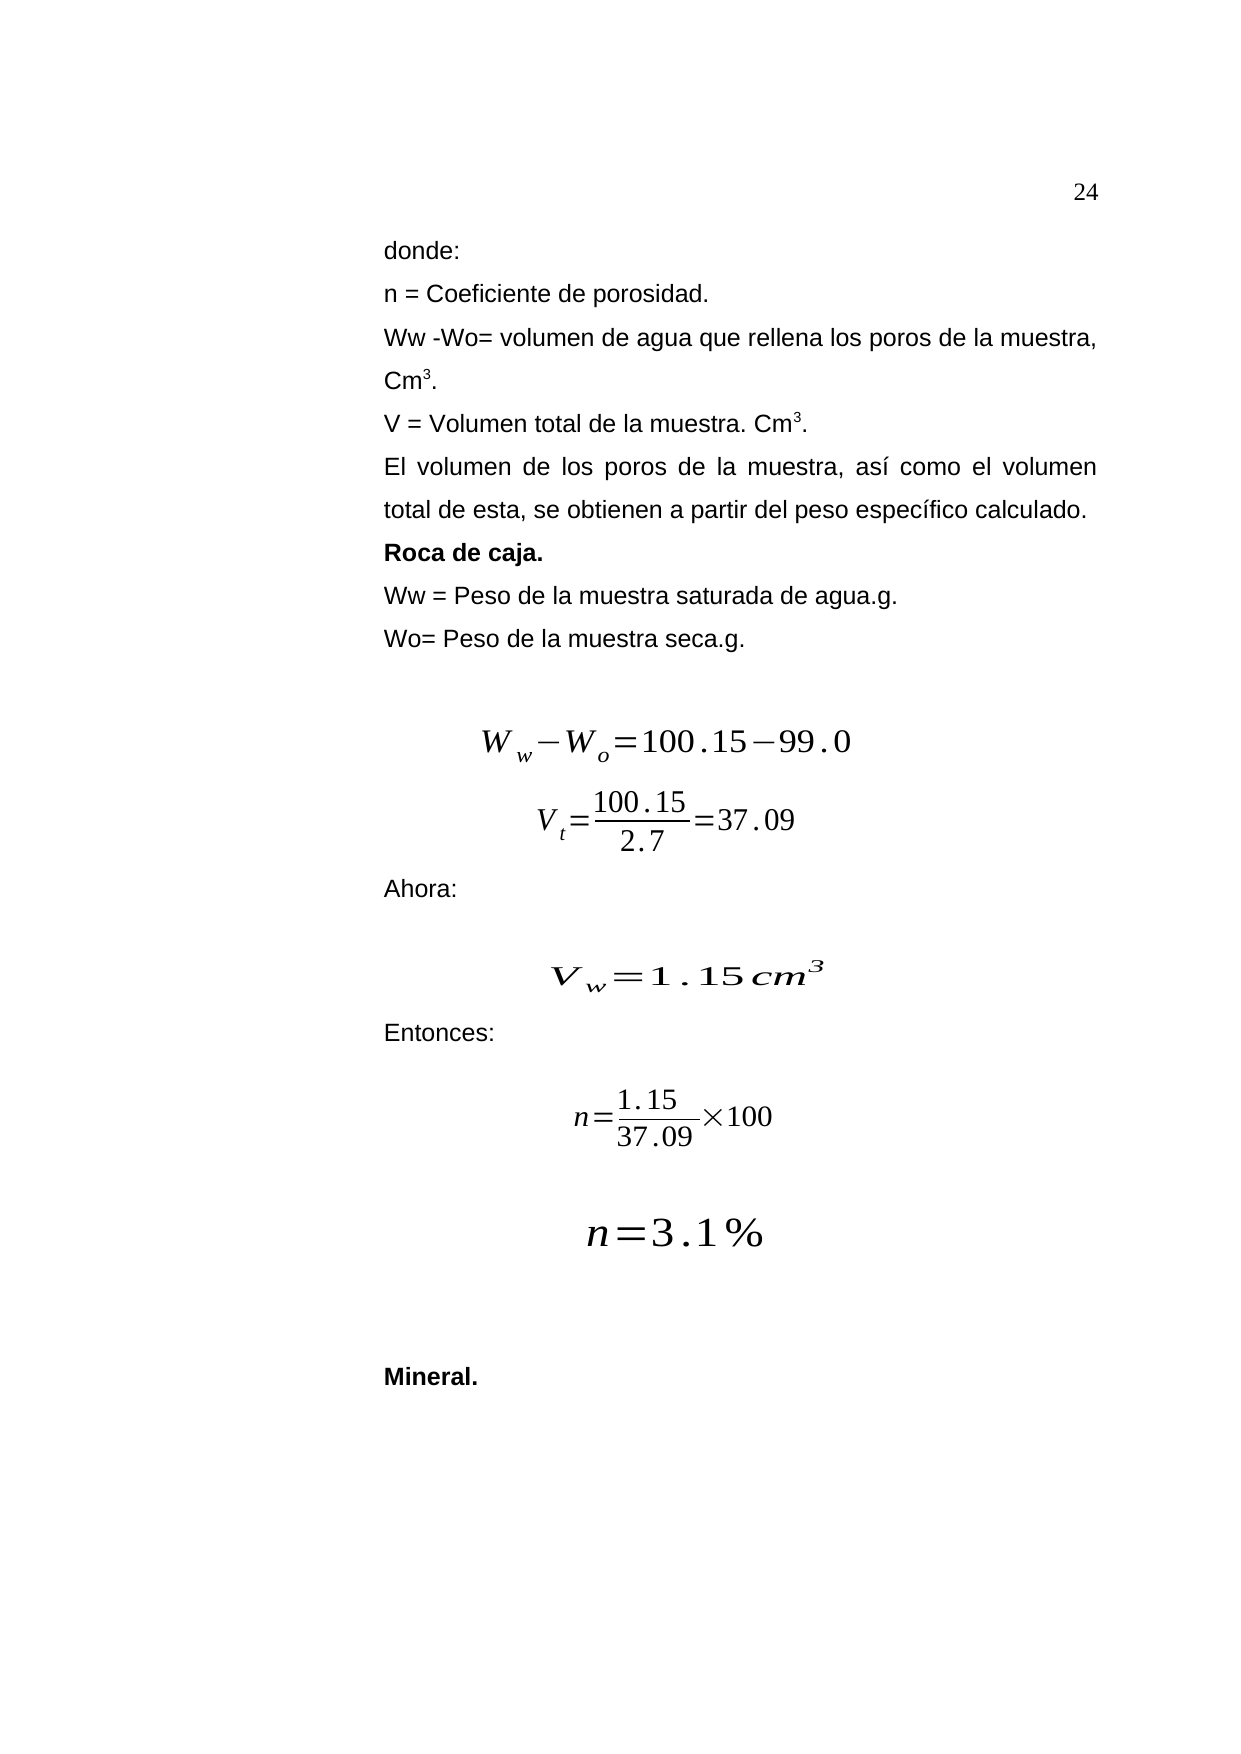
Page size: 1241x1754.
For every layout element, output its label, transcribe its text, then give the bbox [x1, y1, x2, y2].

text Entonces: [310, 960, 1098, 1054]
text El volumen de los poros de la muestra, así como el volumen total de esta, se obtienen a partir del peso específico calculado. [384, 452, 1098, 524]
text Mineral. [310, 1362, 1098, 1390]
text Roca de caja. [310, 538, 1098, 567]
text V = Volumen total de la muestra. Cm3. [310, 409, 1098, 437]
text Wo= Peso de la muestra seca.g. [310, 624, 1098, 653]
text Ww = Peso de la muestra saturada de agua.g. [310, 581, 1098, 610]
text Ww -Wo= volumen de agua que rellena los poros de la muestra, Cm3. [384, 322, 1098, 394]
text n = Coeficiente de porosidad. [310, 279, 1098, 308]
text donde: [310, 236, 1098, 265]
text Ahora: [310, 711, 1098, 902]
